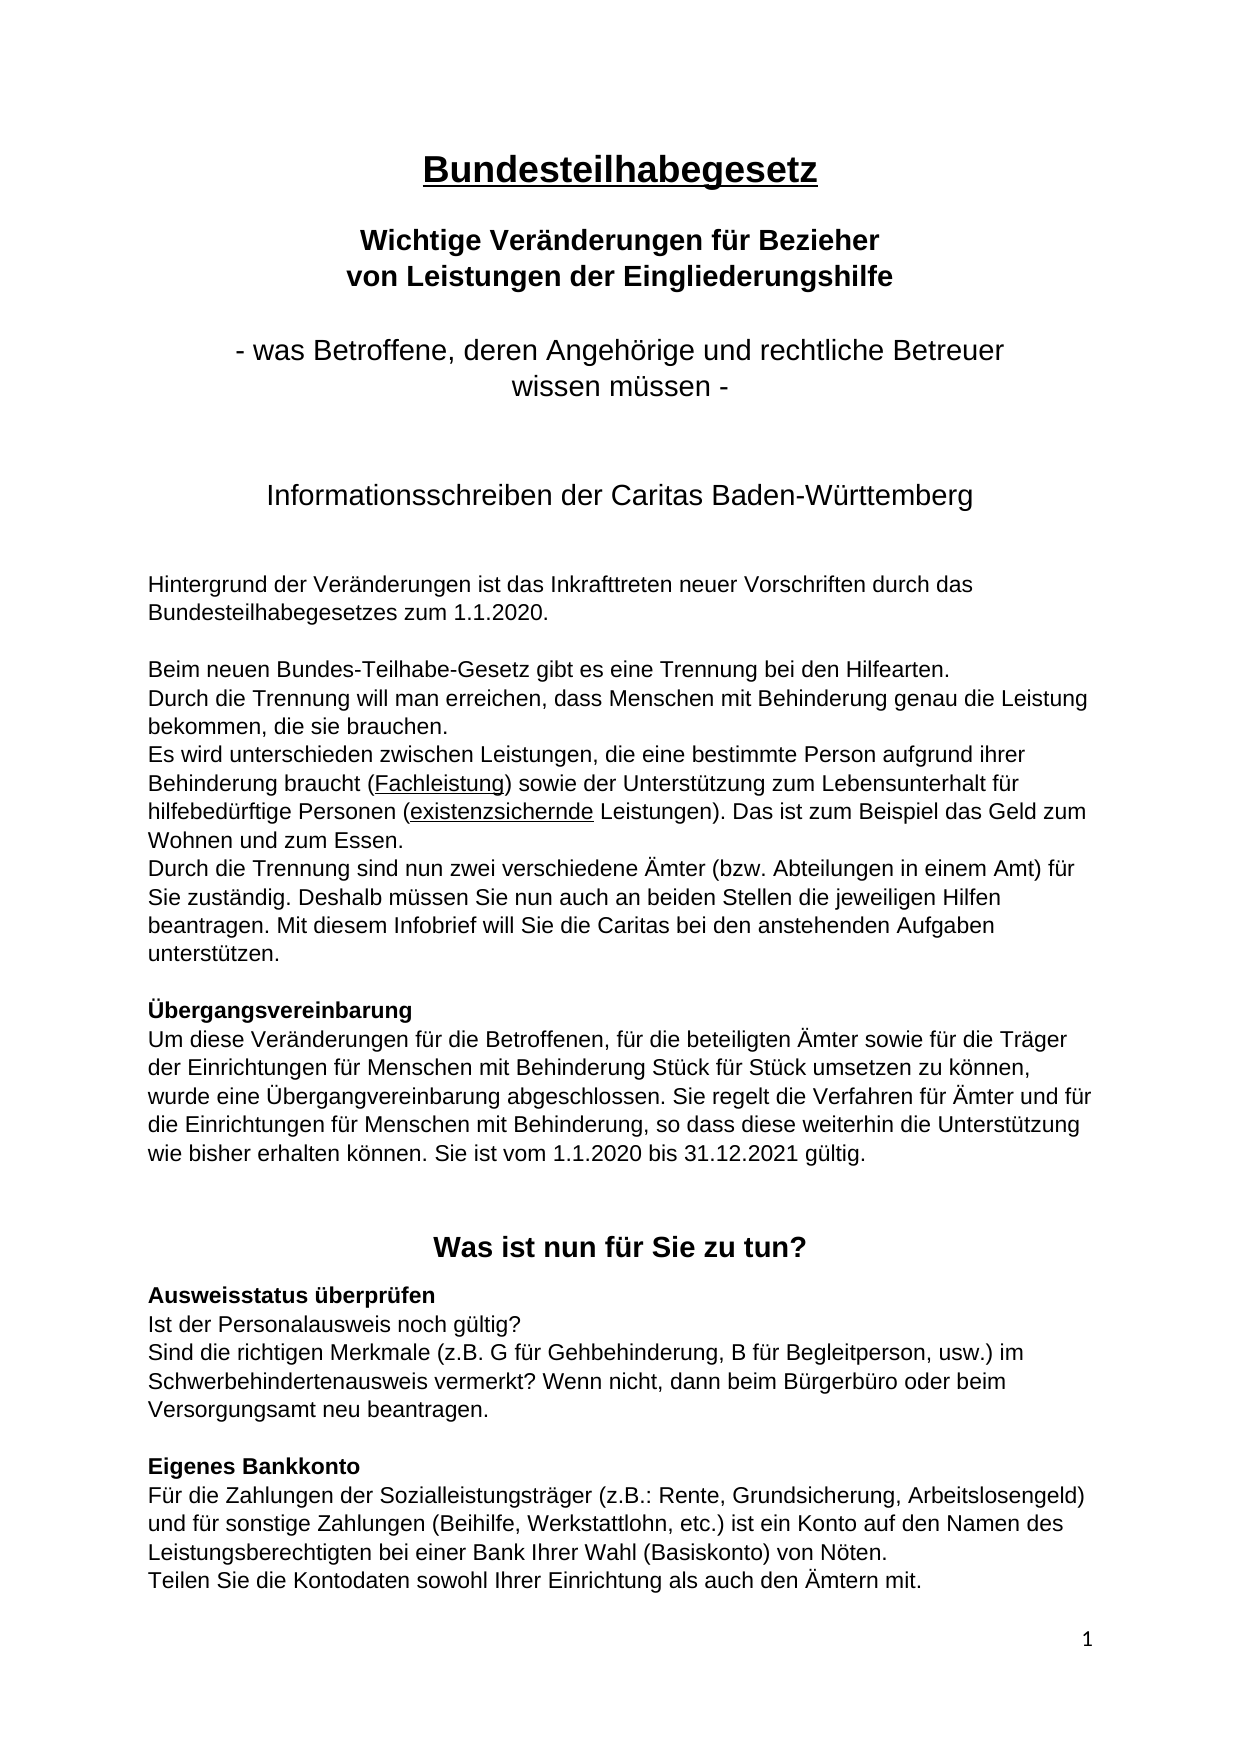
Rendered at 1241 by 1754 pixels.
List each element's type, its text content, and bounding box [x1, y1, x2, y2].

text Wichtige Veränderungen für Bezieher [148, 223, 1093, 257]
text Informationsschreiben der Caritas Baden-Württemberg [148, 478, 1093, 511]
text - was Betroffene, deren Angehörige und rechtliche Betreuer [148, 333, 1093, 367]
text Was ist nun für Sie zu tun? [148, 1230, 1093, 1263]
text Es wird unterschieden zwischen Leistungen, die eine bestimmte Person aufgrund ihrer Behinderung braucht (Fachleistung) sowie der Unterstützung zum Lebensunterhalt für hilfebedürftige Personen (existenzsichernde Leistungen). Das ist zum Beispiel das Geld zum Wohnen und zum Essen. [148, 741, 1093, 853]
text Durch die Trennung sind nun zwei verschiedene Ämter (bzw. Abteilungen in einem Amt) für Sie zuständig. Deshalb müssen Sie nun auch an beiden Stellen die jeweiligen Hilfen beantragen. Mit diesem Infobrief will Sie die Caritas bei den anstehenden Aufgaben unterstützen. [148, 855, 1093, 967]
text Für die Zahlungen der Sozialleistungsträger (z.B.: Rente, Grundsicherung, Arbeitslosengeld) und für sonstige Zahlungen (Beihilfe, Werkstattlohn, etc.) ist ein Konto auf den Namen des Leistungsberechtigten bei einer Bank Ihrer Wahl (Basiskonto) von Nöten. [148, 1482, 1093, 1565]
text Ist der Personalausweis noch gültig? [148, 1311, 1093, 1337]
text Durch die Trennung will man erreichen, dass Menschen mit Behinderung genau die Leistung bekommen, die sie brauchen. [148, 684, 1093, 739]
text Hintergrund der Veränderungen ist das Inkrafttreten neuer Vorschriften durch das Bundesteilhabegesetzes zum 1.1.2020. [148, 571, 1093, 626]
text Übergangsvereinbarung [148, 997, 1093, 1024]
text Eigenes Bankkonto [148, 1453, 1093, 1479]
text Bundesteilhabegesetz [148, 148, 1093, 191]
text wissen müssen - [148, 369, 1093, 403]
text Sind die richtigen Merkmale (z.B. G für Gehbehinderung, B für Begleitperson, usw.) im Schwerbehindertenausweis vermerkt? Wenn nicht, dann beim Bürgerbüro oder beim Versorgungsamt neu beantragen. [148, 1339, 1093, 1423]
text Ausweisstatus überprüfen [148, 1282, 1093, 1309]
text Um diese Veränderungen für die Betroffenen, für die beteiligten Ämter sowie für die Träger der Einrichtungen für Menschen mit Behinderung Stück für Stück umsetzen zu können, wurde eine Übergangvereinbarung abgeschlossen. Sie regelt die Verfahren für Ämter und für die Einrichtungen für Menschen mit Behinderung, so dass diese weiterhin die Unterstützung wie bisher erhalten können. Sie ist vom 1.1.2020 bis 31.12.2021 gültig. [148, 1026, 1093, 1166]
text Teilen Sie die Kontodaten sowohl Ihrer Einrichtung als auch den Ämtern mit. [148, 1567, 1093, 1593]
text von Leistungen der Eingliederungshilfe [148, 259, 1093, 293]
text Beim neuen Bundes-Teilhabe-Gesetz gibt es eine Trennung bei den Hilfearten. [148, 656, 1093, 682]
